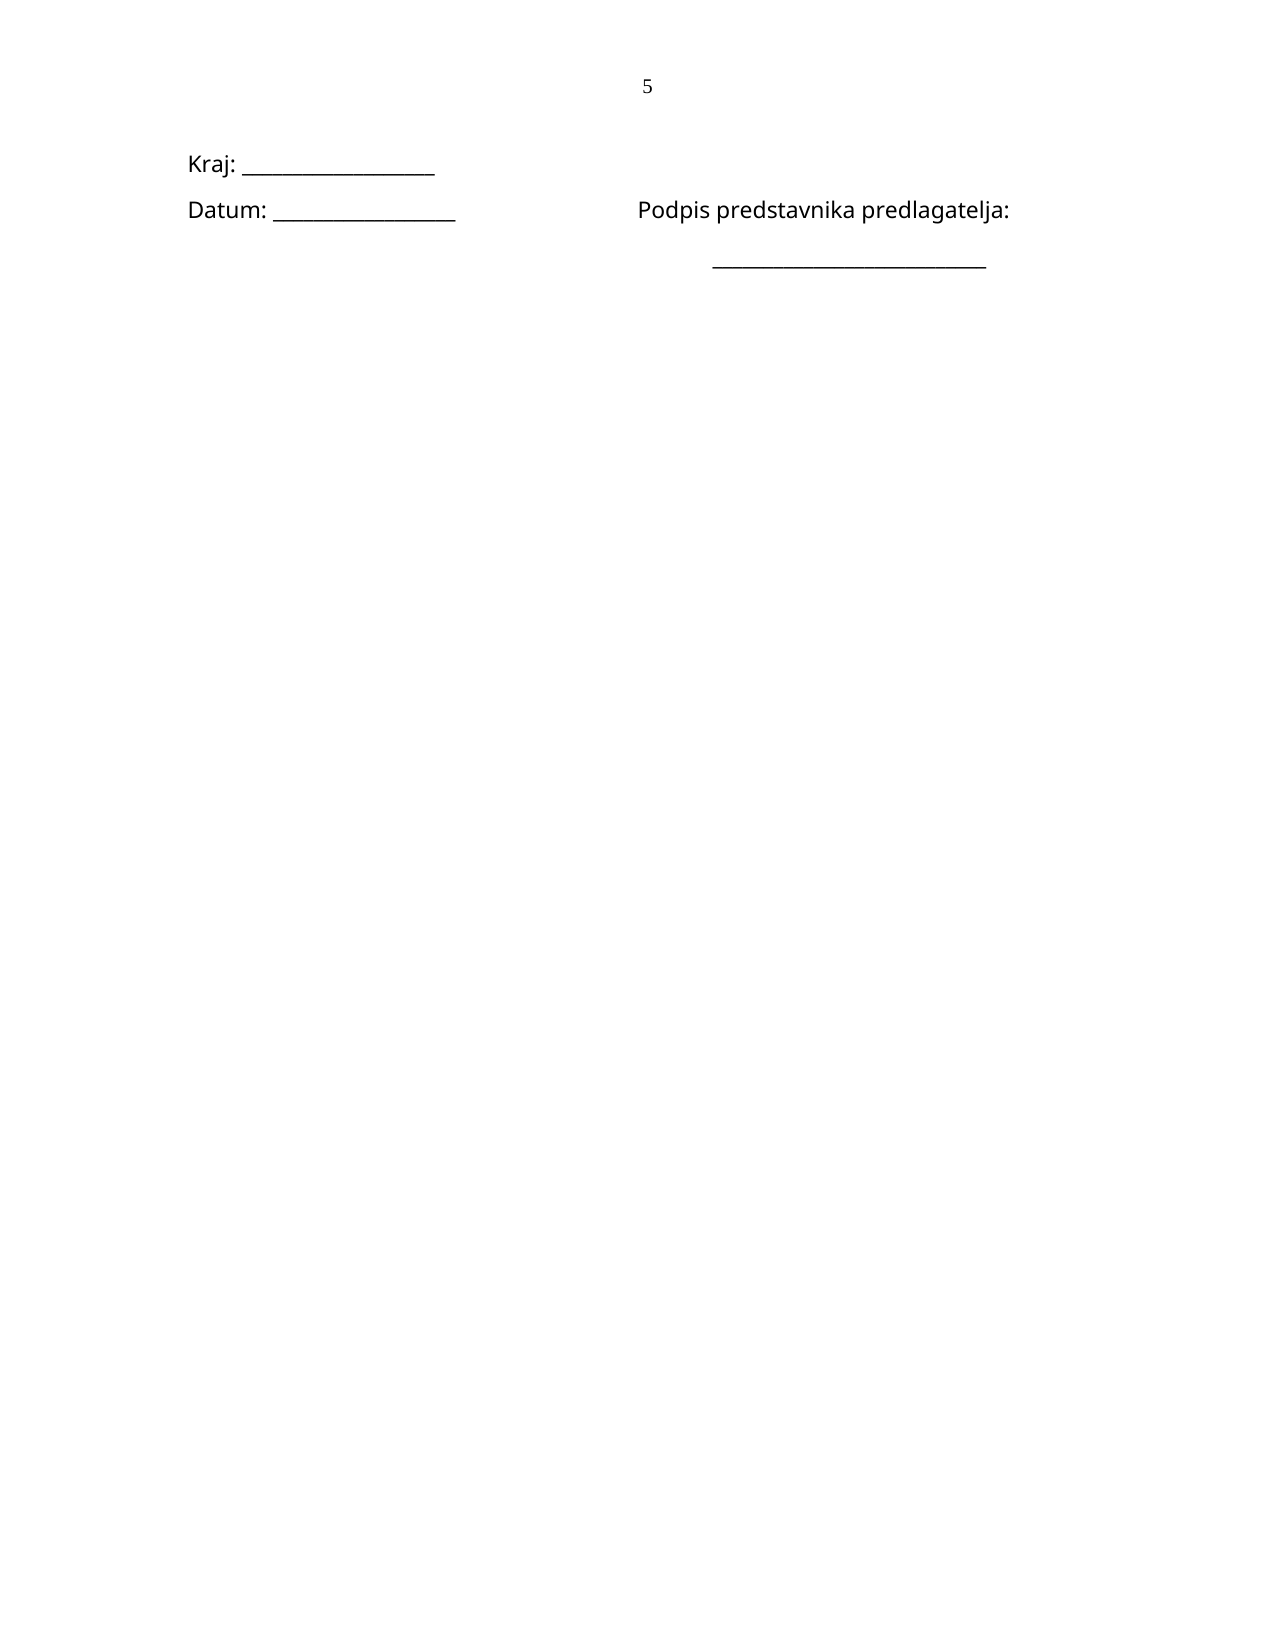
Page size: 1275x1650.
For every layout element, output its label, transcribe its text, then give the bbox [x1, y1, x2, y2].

text ___________________________ [187, 241, 1107, 273]
text Kraj: ___________________ [187, 148, 1107, 179]
text Datum: __________________ Podpis predstavnika predlagatelja: [187, 194, 1107, 226]
